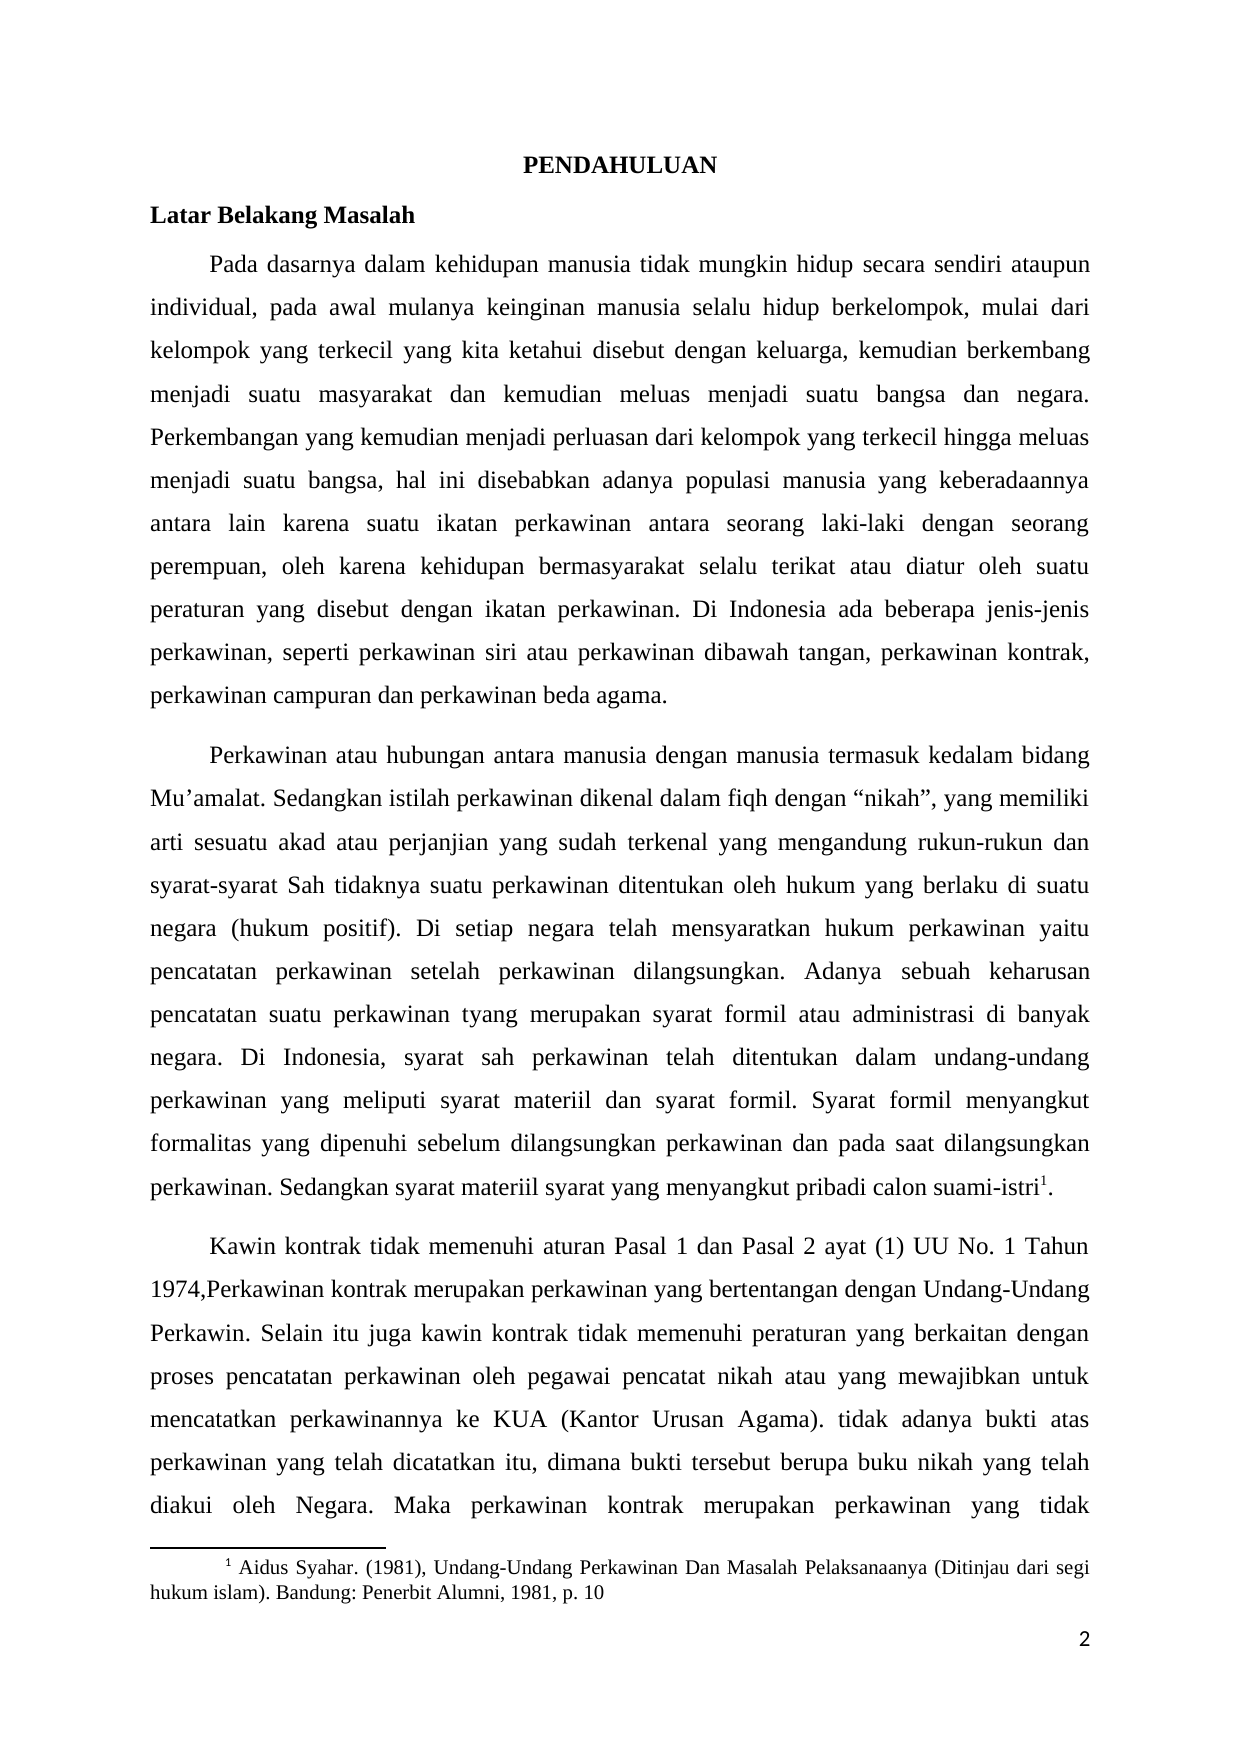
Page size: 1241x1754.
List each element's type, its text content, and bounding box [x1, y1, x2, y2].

text PENDAHULUAN [150, 150, 1090, 179]
text Latar Belakang Masalah [150, 200, 1090, 228]
text Perkawinan atau hubungan antara manusia dengan manusia termasuk kedalam bidang Mu’amalat. Sedangkan istilah perkawinan dikenal dalam fiqh dengan “nikah”, yang memiliki arti sesuatu akad atau perjanjian yang sudah terkenal yang mengandung rukun-rukun dan syarat-syarat Sah tidaknya suatu perkawinan ditentukan oleh hukum yang berlaku di suatu negara (hukum positif). Di setiap negara telah mensyaratkan hukum perkawinan yaitu pencatatan perkawinan setelah perkawinan dilangsungkan. Adanya sebuah keharusan pencatatan suatu perkawinan tyang merupakan syarat formil atau administrasi di banyak negara. Di Indonesia, syarat sah perkawinan telah ditentukan dalam undang-undang perkawinan yang meliputi syarat materiil dan syarat formil. Syarat formil menyangkut formalitas yang dipenuhi sebelum dilangsungkan perkawinan dan pada saat dilangsungkan perkawinan. Sedangkan syarat materiil syarat yang menyangkut pribadi calon suami-istri. [150, 740, 1090, 1200]
text Pada dasarnya dalam kehidupan manusia tidak mungkin hidup secara sendiri ataupun individual, pada awal mulanya keinginan manusia selalu hidup berkelompok, mulai dari kelompok yang terkecil yang kita ketahui disebut dengan keluarga, kemudian berkembang menjadi suatu masyarakat dan kemudian meluas menjadi suatu bangsa dan negara. Perkembangan yang kemudian menjadi perluasan dari kelompok yang terkecil hingga meluas menjadi suatu bangsa, hal ini disebabkan adanya populasi manusia yang keberadaannya antara lain karena suatu ikatan perkawinan antara seorang laki-laki dengan seorang perempuan, oleh karena kehidupan bermasyarakat selalu terikat atau diatur oleh suatu peraturan yang disebut dengan ikatan perkawinan. Di Indonesia ada beberapa jenis-jenis perkawinan, seperti perkawinan siri atau perkawinan dibawah tangan, perkawinan kontrak, perkawinan campuran dan perkawinan beda agama. [150, 249, 1090, 709]
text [150, 1231, 1090, 1519]
